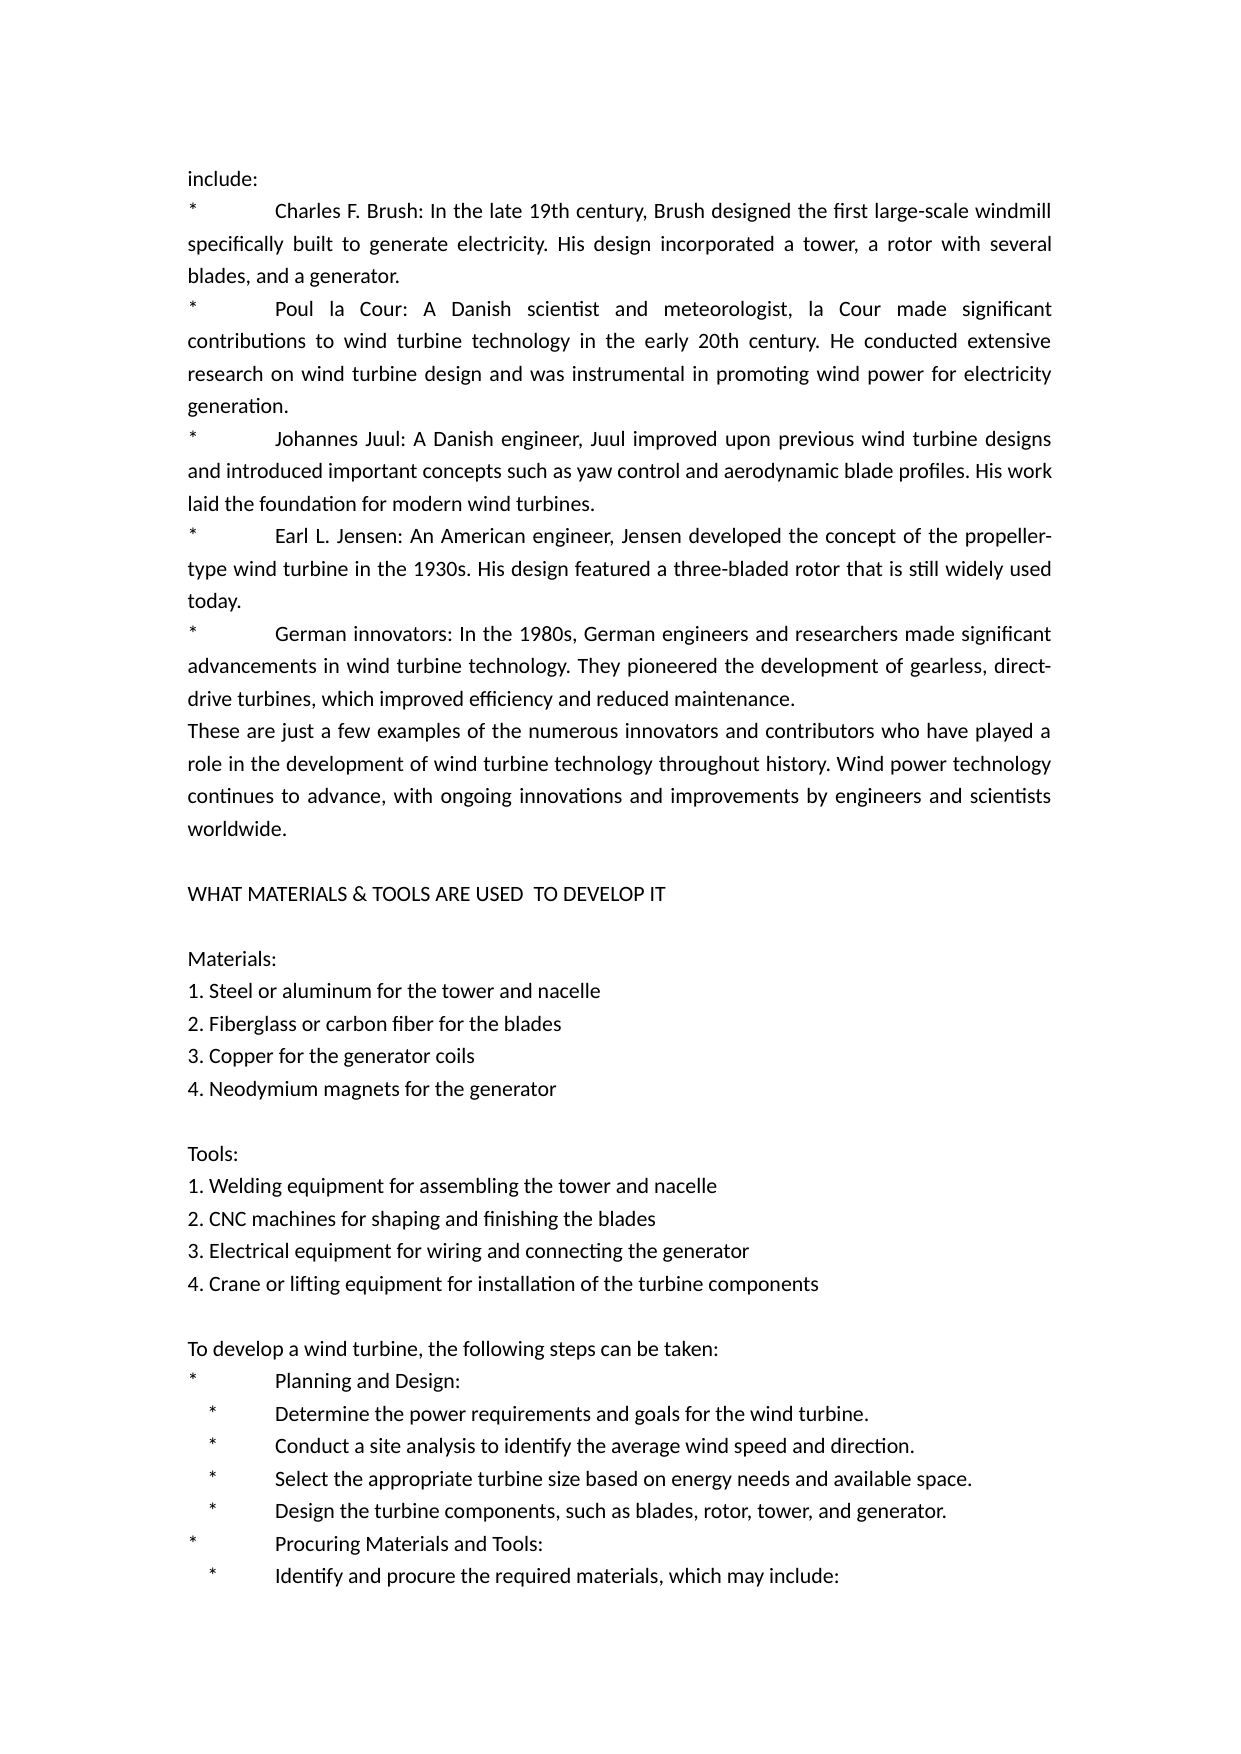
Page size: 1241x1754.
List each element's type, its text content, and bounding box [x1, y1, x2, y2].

text * Identify and procure the required materials, which may include: [187, 1559, 1053, 1592]
text * Charles F. Brush: In the late 19th century, Brush designed the first large-scale windmill specifically built to generate electricity. His design incorporated a tower, a rotor with several blades, and a generator. [187, 194, 1053, 292]
text 4. Crane or lifting equipment for installation of the turbine components [187, 1267, 1053, 1299]
text These are just a few examples of the numerous innovators and contributors who have played a role in the development of wind turbine technology throughout history. Wind power technology continues to advance, with ongoing innovations and improvements by engineers and scientists worldwide. [187, 714, 1053, 844]
text 1. Steel or aluminum for the tower and nacelle [187, 974, 1053, 1007]
text * Determine the power requirements and goals for the wind turbine. [187, 1397, 1053, 1429]
text * Poul la Cour: A Danish scientist and meteorologist, la Cour made significant contributions to wind turbine technology in the early 20th century. He conducted extensive research on wind turbine design and was instrumental in promoting wind power for electricity generation. [187, 292, 1053, 422]
text To develop a wind turbine, the following steps can be taken: [187, 1332, 1053, 1364]
text * Conduct a site analysis to identify the average wind speed and direction. [187, 1429, 1053, 1462]
text * Earl L. Jensen: An American engineer, Jensen developed the concept of the propeller-type wind turbine in the 1930s. His design featured a three-bladed rotor that is still widely used today. [187, 519, 1053, 617]
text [187, 162, 1053, 194]
text 2. Fiberglass or carbon fiber for the blades [187, 1007, 1053, 1039]
text 3. Electrical equipment for wiring and connecting the generator [187, 1234, 1053, 1267]
text * Design the turbine components, such as blades, rotor, tower, and generator. [187, 1494, 1053, 1527]
text Tools: [187, 1137, 1053, 1169]
text 2. CNC machines for shaping and finishing the blades [187, 1202, 1053, 1234]
text * Select the appropriate turbine size based on energy needs and available space. [187, 1462, 1053, 1494]
text 3. Copper for the generator coils [187, 1039, 1053, 1072]
text * Procuring Materials and Tools: [187, 1527, 1053, 1559]
text Materials: [187, 942, 1053, 974]
text * Planning and Design: [187, 1364, 1053, 1397]
text 1. Welding equipment for assembling the tower and nacelle [187, 1169, 1053, 1202]
text 4. Neodymium magnets for the generator [187, 1072, 1053, 1104]
text * Johannes Juul: A Danish engineer, Juul improved upon previous wind turbine designs and introduced important concepts such as yaw control and aerodynamic blade profiles. His work laid the foundation for modern wind turbines. [187, 422, 1053, 519]
text WHAT MATERIALS & TOOLS ARE USED TO DEVELOP IT [187, 877, 1053, 909]
text * German innovators: In the 1980s, German engineers and researchers made significant advancements in wind turbine technology. They pioneered the development of gearless, direct-drive turbines, which improved efficiency and reduced maintenance. [187, 617, 1053, 714]
